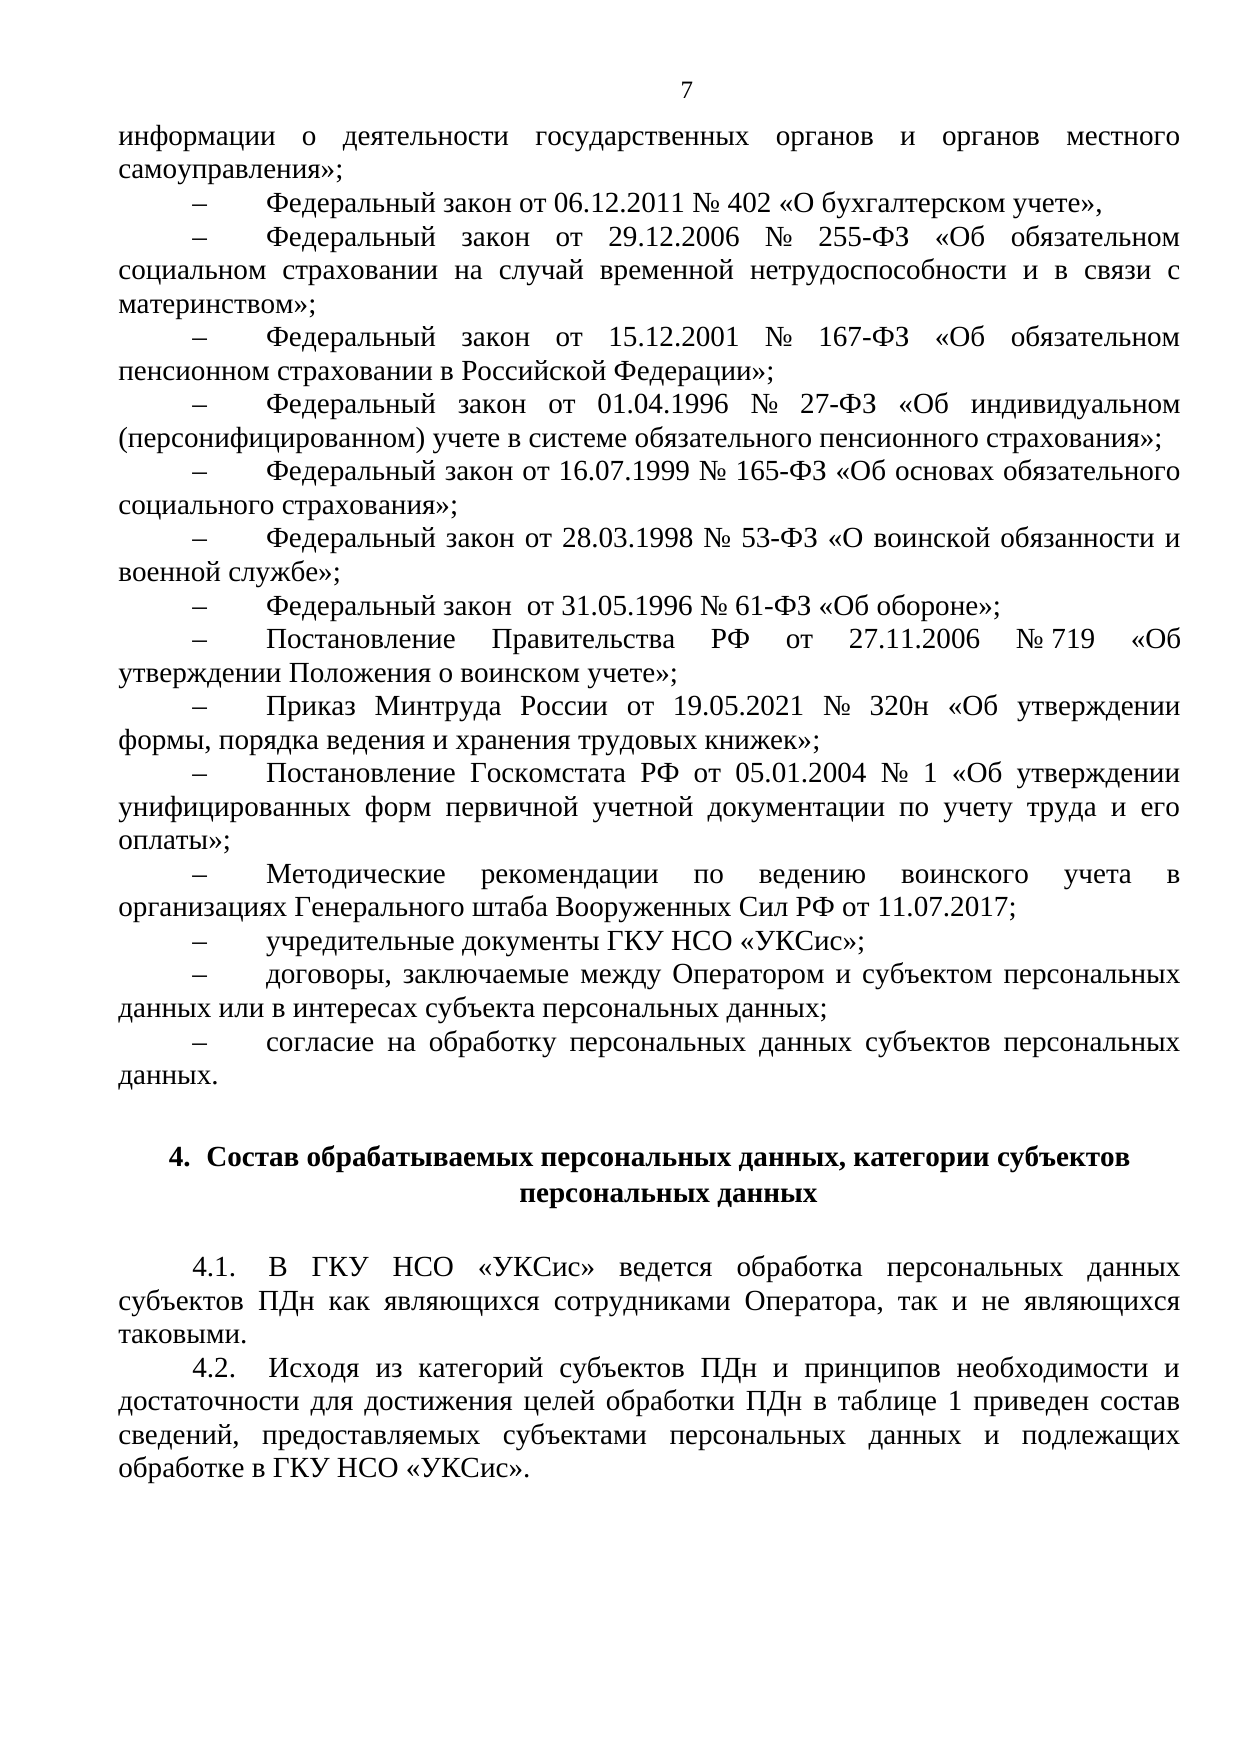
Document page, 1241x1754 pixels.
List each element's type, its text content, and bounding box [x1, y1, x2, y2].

list учредительные документы ГКУ НСО «УКСис»; [118, 923, 1181, 957]
list Приказ Минтруда России от 19.05.2021 № 320н «Об утверждении формы, порядка ведения и хранения трудовых книжек»; [118, 688, 1181, 755]
list Федеральный закон от 15.12.2001 № 167-ФЗ «Об обязательном пенсионном страховании в Российской Федерации»; [118, 319, 1181, 386]
list Федеральный закон от 06.12.2011 № 402 «О бухгалтерском учете», [118, 185, 1181, 219]
subtitle Состав обрабатываемых персональных данных, категории субъектов персональных данных [118, 1139, 1181, 1209]
text Исходя из категорий субъектов ПДн и принципов необходимости и достаточности для достижения целей обработки ПДн в таблице 1 приведен состав сведений, предоставляемых субъектами персональных данных и подлежащих обработке в ГКУ НСО «УКСис». [118, 1350, 1181, 1484]
list Постановление Госкомстата РФ от 05.01.2004 № 1 «Об утверждении унифицированных форм первичной учетной документации по учету труда и его оплаты»; [118, 755, 1181, 856]
list Федеральный закон от 16.07.1999 № 165-ФЗ «Об основах обязательного социального страхования»; [118, 453, 1181, 521]
text В ГКУ НСО «УКСис» ведется обработка персональных данных субъектов ПДн как являющихся сотрудниками Оператора, так и не являющихся таковыми. [118, 1249, 1181, 1350]
list согласие на обработку персональных данных субъектов персональных данных. [118, 1024, 1181, 1091]
list Методические рекомендации по ведению воинского учета в организациях Генерального штаба Вооруженных Сил РФ от 11.07.2017; [118, 856, 1181, 923]
list Постановление Правительства РФ от 27.11.2006 № 719 «Об утверждении Положения о воинском учете»; [118, 621, 1181, 688]
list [118, 118, 1181, 185]
list договоры, заключаемые между Оператором и субъектом персональных данных или в интересах субъекта персональных данных; [118, 957, 1181, 1024]
list Федеральный закон от 01.04.1996 № 27-ФЗ «Об индивидуальном (персонифицированном) учете в системе обязательного пенсионного страхования»; [118, 386, 1181, 453]
list Федеральный закон от 28.03.1998 № 53-ФЗ «О воинской обязанности и военной службе»; [118, 521, 1181, 588]
list Федеральный закон от 29.12.2006 № 255-ФЗ «Об обязательном социальном страховании на случай временной нетрудоспособности и в связи с материнством»; [118, 219, 1181, 319]
list Федеральный закон от 31.05.1996 № 61-ФЗ «Об обороне»; [118, 588, 1181, 621]
